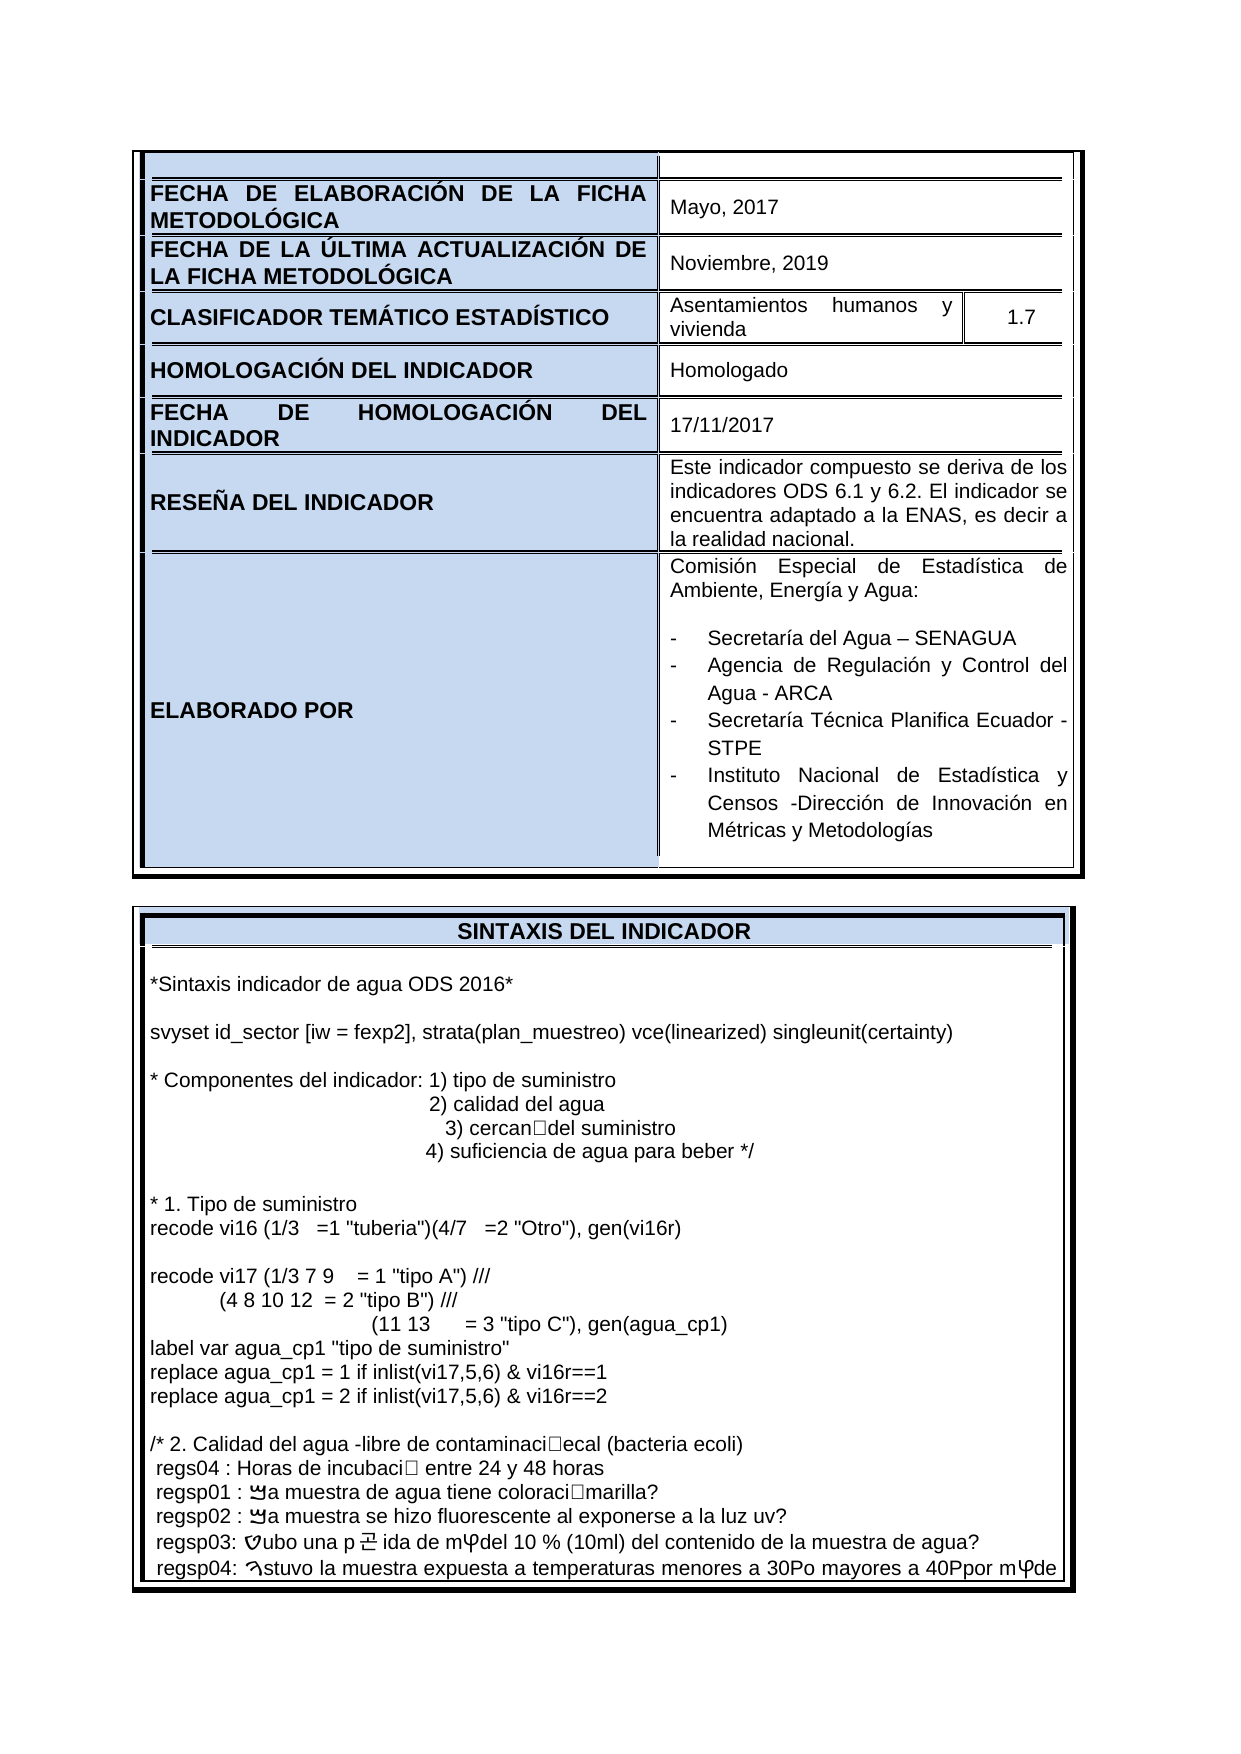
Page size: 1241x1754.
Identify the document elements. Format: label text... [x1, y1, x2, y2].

table_header SINTAXIS DEL INDICADOR [139, 907, 1069, 944]
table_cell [145, 945, 1064, 1580]
table_cell FECHA DE LA ÚLTIMA ACTUALIZACIÓN DE LA FICHA METODOLÓGICA [145, 233, 657, 289]
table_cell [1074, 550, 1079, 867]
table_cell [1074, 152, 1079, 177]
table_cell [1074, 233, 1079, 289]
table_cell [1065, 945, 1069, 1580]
table_cell CLASIFICADOR TEMÁTICO ESTADÍSTICO [145, 289, 657, 342]
table_cell Noviembre, 2019 [660, 233, 1073, 289]
table_cell Homologado [660, 342, 1073, 395]
table_cell FECHA DE ELABORACIÓN DE LA FICHA METODOLÓGICA [145, 177, 657, 233]
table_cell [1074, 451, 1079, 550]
table_cell Comisión Especial de Estadística de Ambiente, Energía y Agua: Secretaría del Agua – SENAGUA Agencia de Regulación y Control del Agua - ARCA Secretaría Técnica Planifica Ecuador -STPE Instituto Nacional de Estadística y Censos -Dirección de Innovación en Métricas y Metodologías [659, 550, 1073, 867]
table_cell HOMOLOGACIÓN DEL INDICADOR [145, 342, 657, 395]
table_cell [659, 153, 1073, 177]
table_cell 17/11/2017 [660, 395, 1073, 451]
table_cell FECHA DE HOMOLOGACIÓN DEL INDICADOR [145, 395, 657, 451]
table_cell Mayo, 2017 [660, 177, 1073, 233]
table_cell ELABORADO POR [145, 550, 659, 867]
table_cell Este indicador compuesto se deriva de los indicadores ODS 6.1 y 6.2. El indicador se encuentra adaptado a la ENAS, es decir a la realidad nacional. [660, 451, 1073, 550]
table_cell RESEÑA DEL INDICADOR [145, 451, 657, 550]
table_cell 1.7 [965, 289, 1073, 342]
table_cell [145, 153, 659, 177]
table_cell Asentamientos humanos y vivienda [660, 293, 962, 342]
